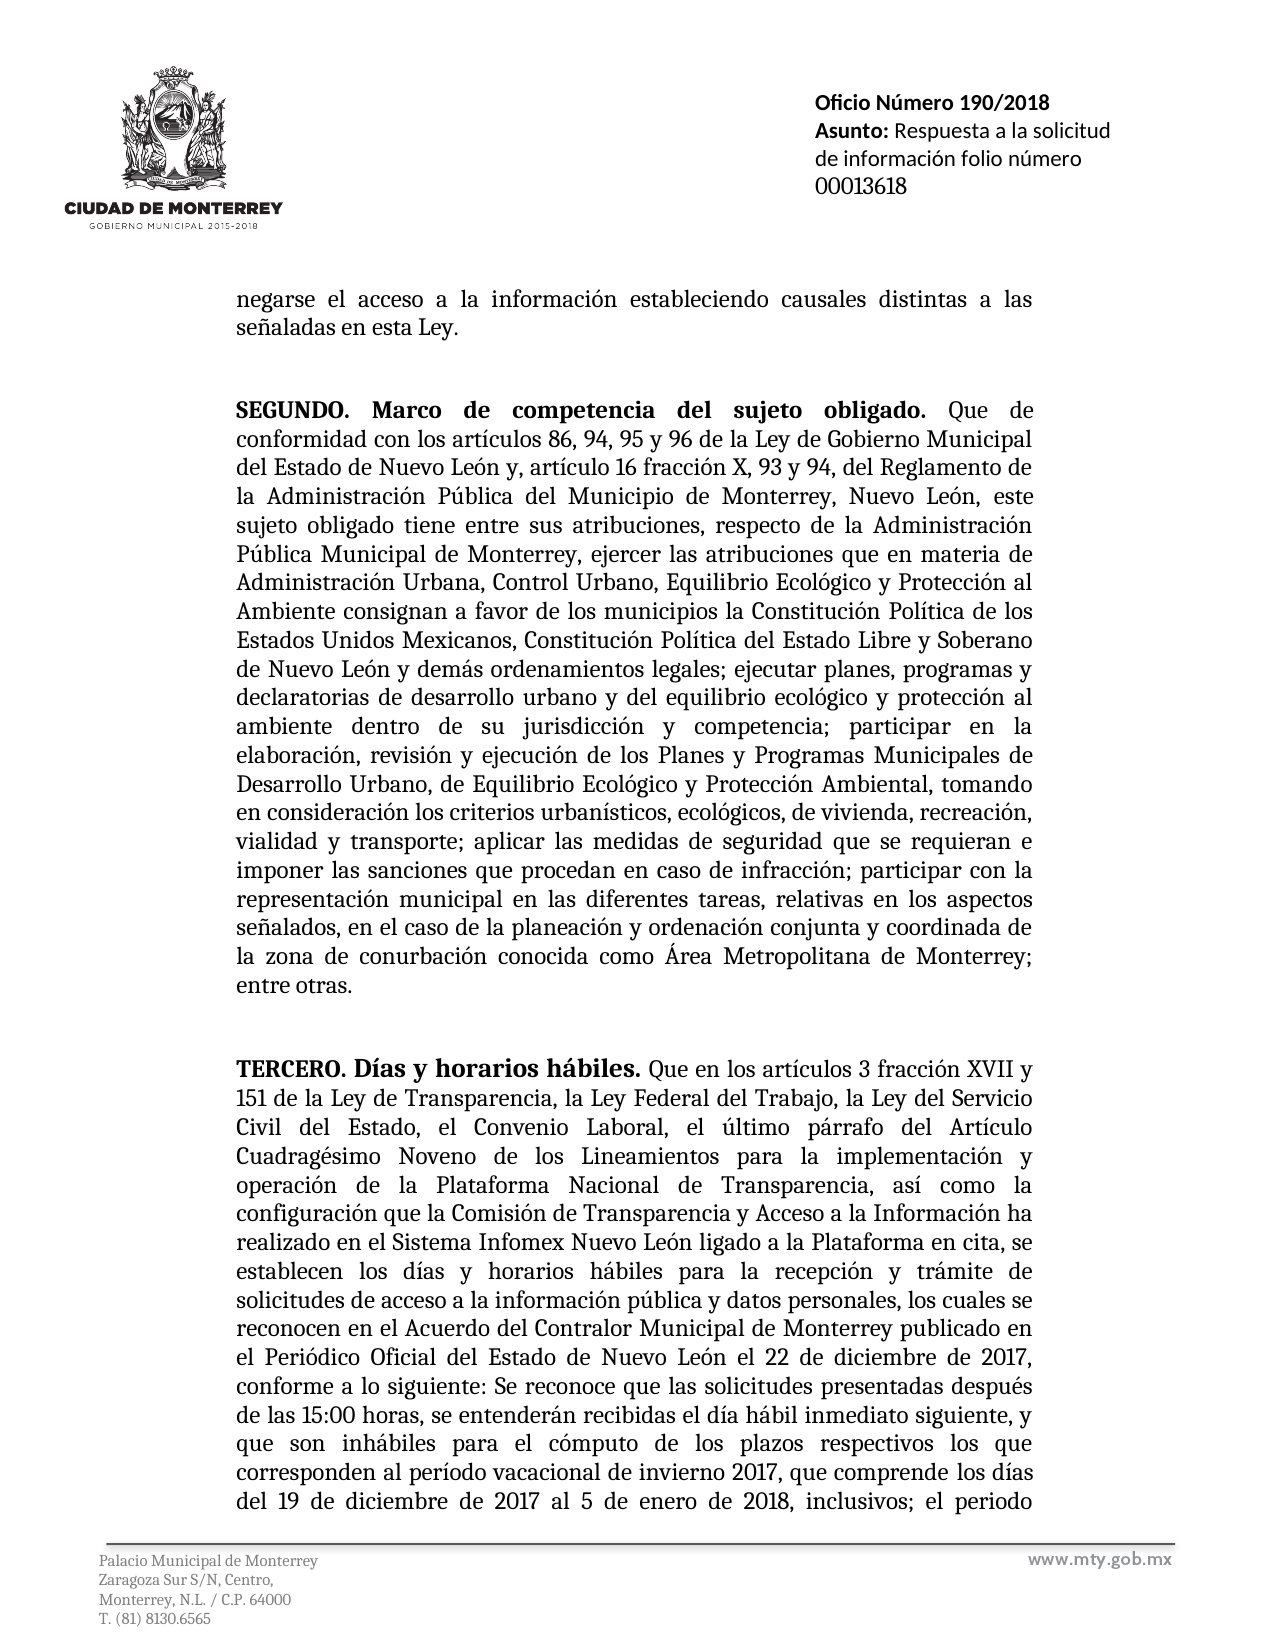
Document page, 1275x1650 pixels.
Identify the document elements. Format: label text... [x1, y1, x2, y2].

picture [1018, 1545, 1187, 1579]
picture [48, 51, 304, 251]
text SEGUNDO. Marco de competencia del sujeto obligado. Que de conformidad con los artículos 86, 94, 95 y 96 de la Ley de Gobierno Municipal del Estado de Nuevo León y, artículo 16 fracción X, 93 y 94, del Reglamento de la Administración Pública del Municipio de Monterrey, Nuevo León, este sujeto obligado tiene entre sus atribuciones, respecto de la Administración Pública Municipal de Monterrey, ejercer las atribuciones que en materia de Administración Urbana, Control Urbano, Equilibrio Ecológico y Protección al Ambiente consignan a favor de los municipios la Constitución Política de los Estados Unidos Mexicanos, Constitución Política del Estado Libre y Soberano de Nuevo León y demás ordenamientos legales; ejecutar planes, programas y declaratorias de desarrollo urbano y del equilibrio ecológico y protección al ambiente dentro de su jurisdicción y competencia; participar en la elaboración, revisión y ejecución de los Planes y Programas Municipales de Desarrollo Urbano, de Equilibrio Ecológico y Protección Ambiental, tomando en consideración los criterios urbanísticos, ecológicos, de vivienda, recreación, vialidad y transporte; aplicar las medidas de seguridad que se requieran e imponer las sanciones que procedan en caso de infracción; participar con la representación municipal en las diferentes tareas, relativas en los aspectos señalados, en el caso de la planeación y ordenación conjunta y coordinada de la zona de conurbación conocida como Área Metropolitana de Monterrey; entre otras. [236, 396, 1034, 999]
